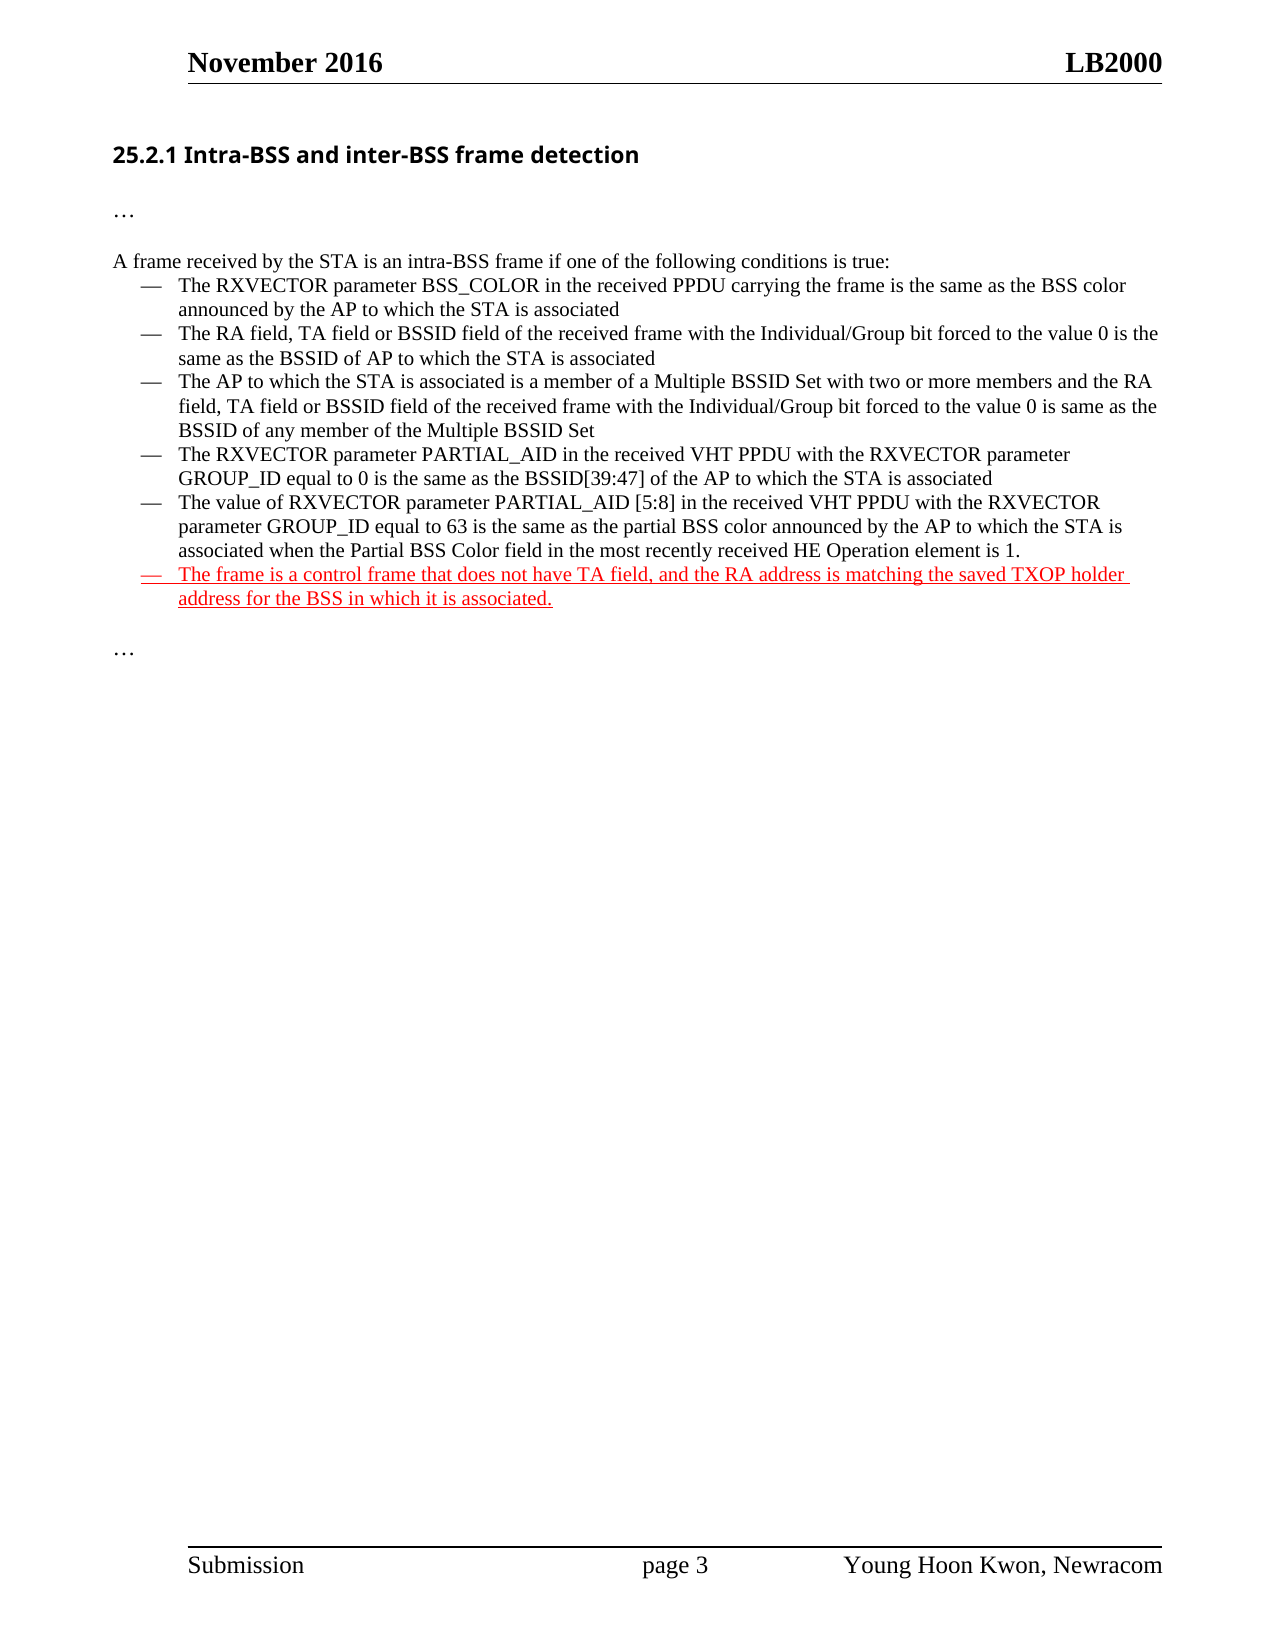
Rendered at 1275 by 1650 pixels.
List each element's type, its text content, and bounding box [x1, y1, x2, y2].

text — The value of RXVECTOR parameter PARTIAL_AID [5:8] in the received VHT PPDU with the RXVECTOR parameter GROUP_ID equal to 63 is the same as the partial BSS color announced by the AP to which the STA is associated when the Partial BSS Color field in the most recently received HE Operation element is 1. [141, 490, 1162, 562]
text … [112, 196, 1162, 223]
text — The RXVECTOR parameter PARTIAL_AID in the received VHT PPDU with the RXVECTOR parameter GROUP_ID equal to 0 is the same as the BSSID[39:47] of the AP to which the STA is associated [141, 442, 1162, 490]
text A frame received by the STA is an intra-BSS frame if one of the following conditions is true: [112, 249, 1162, 273]
text … [112, 634, 1162, 661]
text — The AP to which the STA is associated is a member of a Multiple BSSID Set with two or more members and the RA field, TA field or BSSID field of the received frame with the Individual/Group bit forced to the value 0 is same as the BSSID of any member of the Multiple BSSID Set [141, 369, 1162, 442]
text — The frame is a control frame that does not have TA field, and the RA address is matching the saved TXOP holder address for the BSS in which it is associated. [141, 562, 1162, 610]
text 25.2.1 Intra-BSS and inter-BSS frame detection [112, 139, 1162, 196]
text — The RA field, TA field or BSSID field of the received frame with the Individual/Group bit forced to the value 0 is the same as the BSSID of AP to which the STA is associated [141, 321, 1162, 369]
text — The RXVECTOR parameter BSS_COLOR in the received PPDU carrying the frame is the same as the BSS color announced by the AP to which the STA is associated [141, 273, 1162, 321]
